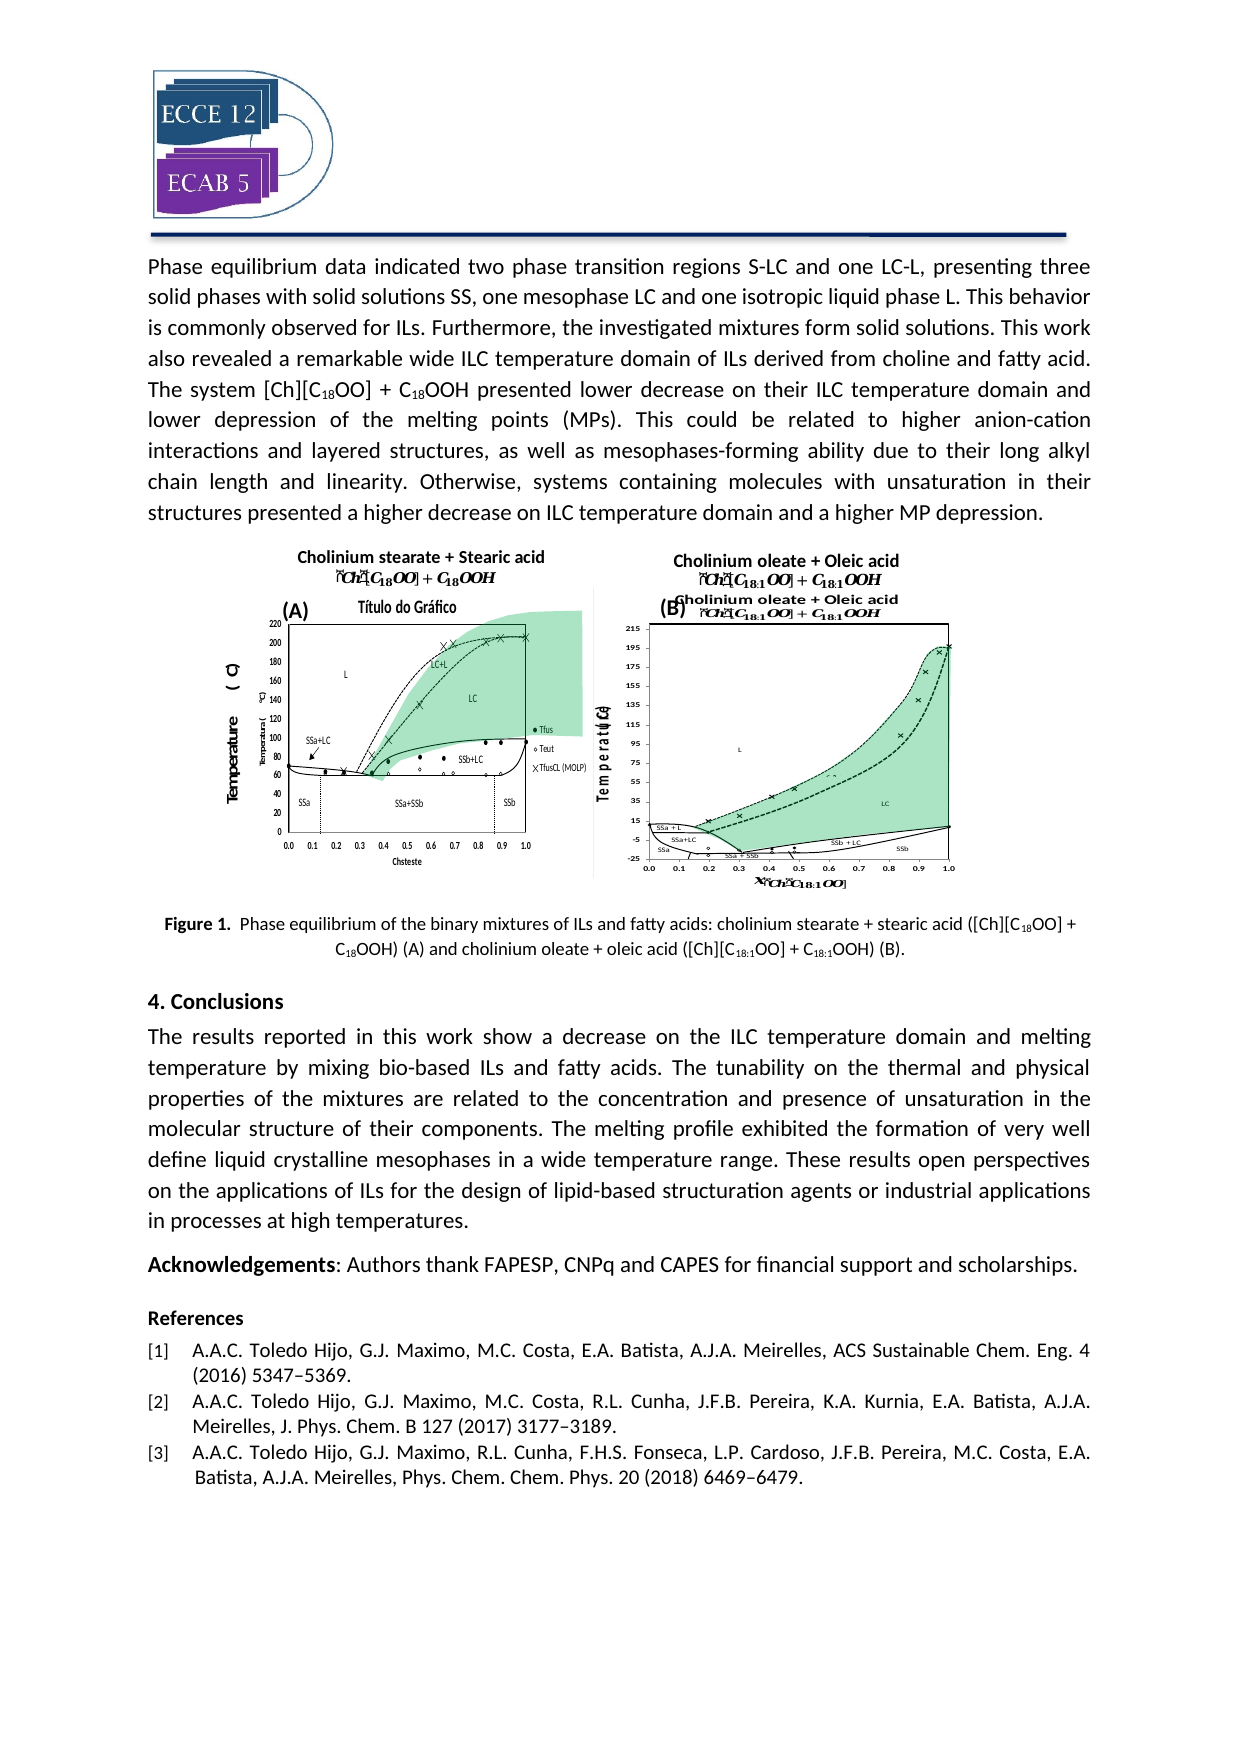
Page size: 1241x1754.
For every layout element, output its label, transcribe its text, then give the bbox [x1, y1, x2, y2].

picture [152, 69, 334, 219]
text Phase equilibrium data indicated two phase transition regions S-LC and one LC-L, presenting three solid phases with solid solutions SS, one mesophase LC and one isotropic liquid phase L. This behavior is commonly observed for ILs. Furthermore, the investigated mixtures form solid solutions. This work also revealed a remarkable wide ILC temperature domain of ILs derived from choline and fatty acid. The system [Ch][C18OO] + C18OOH presented lower decrease on their ILC temperature domain and lower depression of the melting points (MPs). This could be related to higher anion-cation interactions and layered structures, as well as mesophases-forming ability due to their long alkyl chain length and linearity. Otherwise, systems containing molecules with unsaturation in their structures presented a higher decrease on ILC temperature domain and a higher MP depression. [148, 252, 1092, 526]
text 4. Conclusions [148, 987, 1092, 1015]
text Figure 1. Phase equilibrium of the binary mixtures of ILs and fatty acids: cholinium stearate + stearic acid ([Ch][C18OO] + C18OOH) (A) and cholinium oleate + oleic acid ([Ch][C18:1OO] + C18:1OOH) (B). [148, 912, 1092, 960]
text The results reported in this work show a decrease on the ILC temperature domain and melting temperature by mixing bio-based ILs and fatty acids. The tunability on the thermal and physical properties of the mixtures are related to the concentration and presence of unsaturation in the molecular structure of their components. The melting profile exhibited the formation of very well define liquid crystalline mesophases in a wide temperature range. These results open perspectives on the applications of ILs for the design of lipid-based structuration agents or industrial applications in processes at high temperatures. [148, 1022, 1092, 1234]
list A.A.C. Toledo Hijo, G.J. Maximo, R.L. Cunha, F.H.S. Fonseca, L.P. Cardoso, J.F.B. Pereira, M.C. Costa, E.A. Batista, A.J.A. Meirelles, Phys. Chem. Chem. Phys. 20 (2018) 6469–6479. [148, 1439, 1092, 1490]
list A.A.C. Toledo Hijo, G.J. Maximo, M.C. Costa, R.L. Cunha, J.F.B. Pereira, K.A. Kurnia, E.A. Batista, A.J.A. Meirelles, J. Phys. Chem. B 127 (2017) 3177–3189. [148, 1388, 1092, 1439]
text References [148, 1306, 1092, 1331]
text Acknowledgements: Authors thank FAPESP, CNPq and CAPES for financial support and scholarships. [148, 1250, 1092, 1278]
list A.A.C. Toledo Hijo, G.J. Maximo, M.C. Costa, E.A. Batista, A.J.A. Meirelles, ACS Sustainable Chem. Eng. 4 (2016) 5347–5369. [148, 1337, 1092, 1388]
